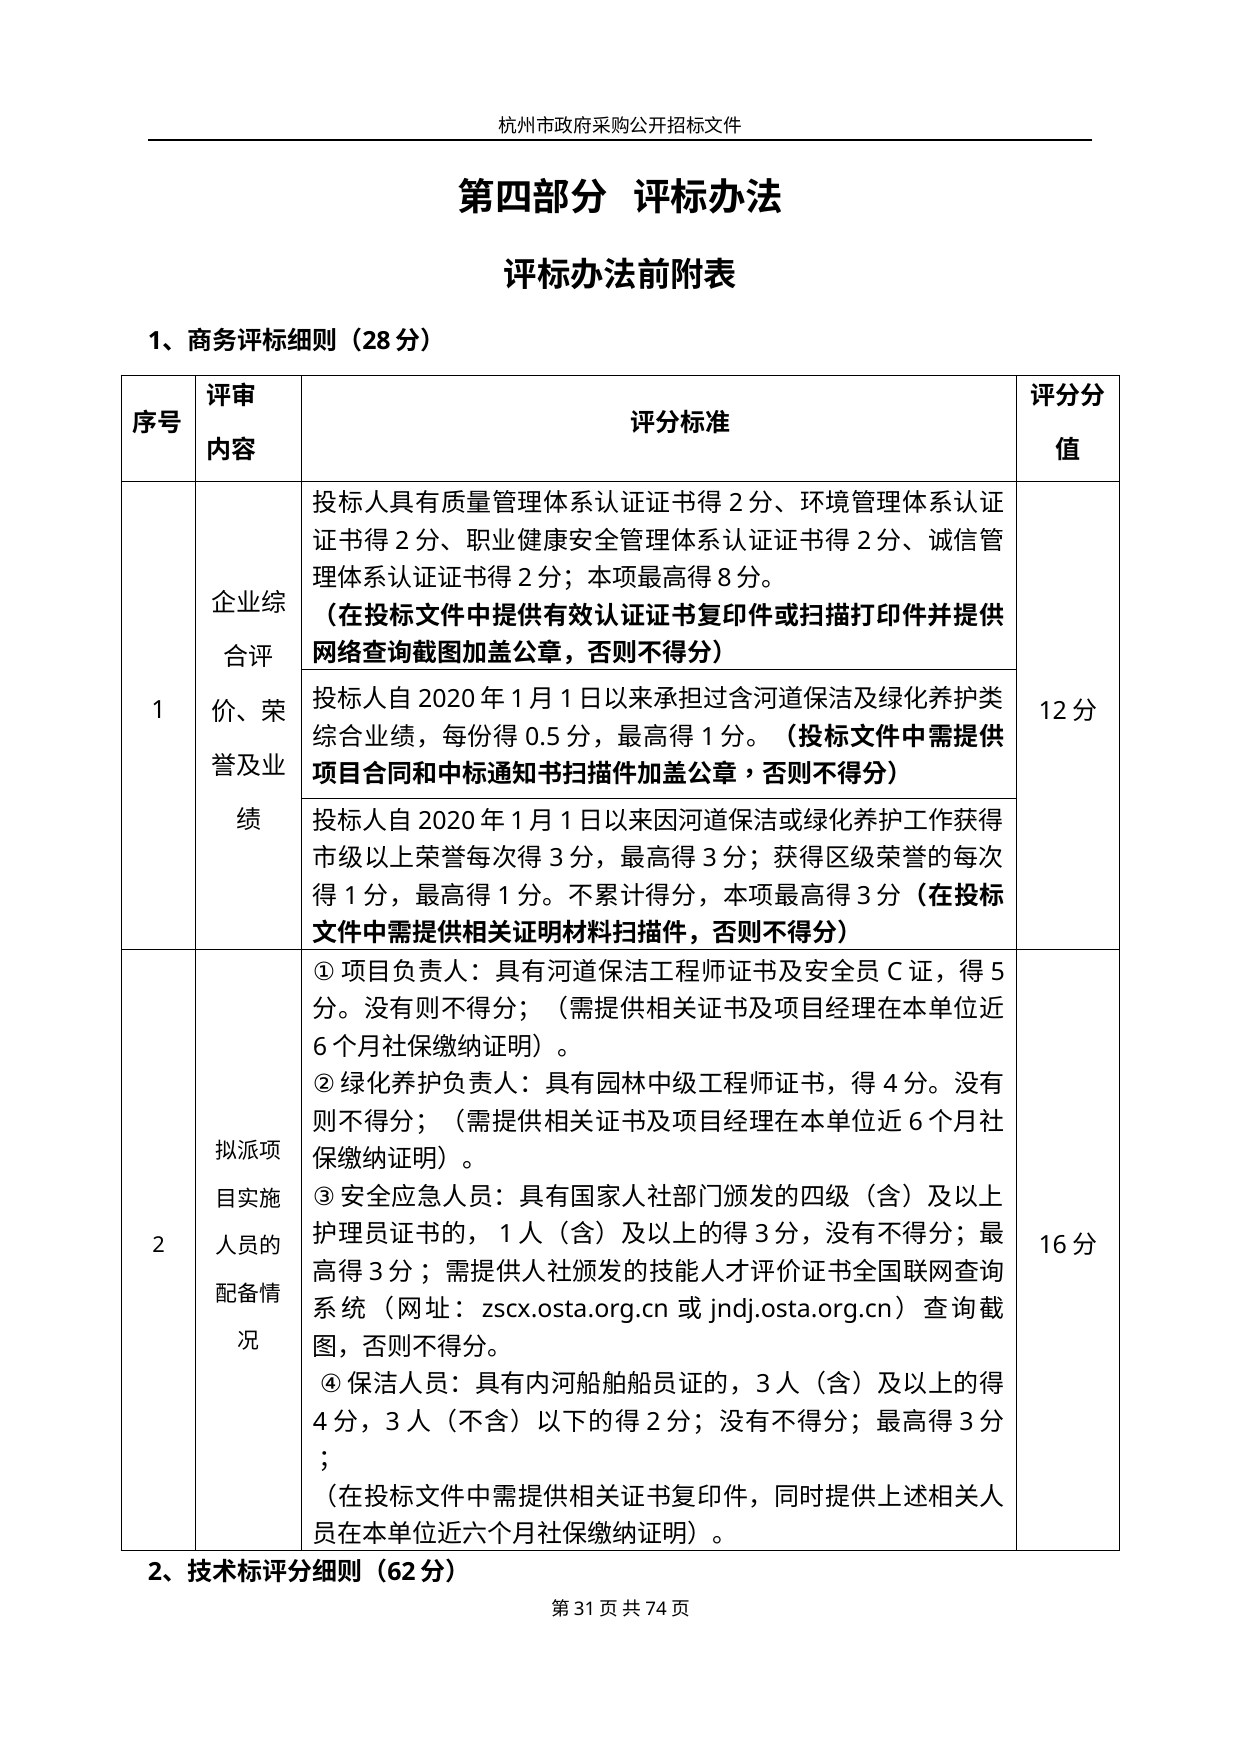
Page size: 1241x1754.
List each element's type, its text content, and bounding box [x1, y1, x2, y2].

table_cell 投标人自2020年1月1日以来因河道保洁或绿化养护工作获得市级以上荣誉每次得3分，最高得3分；获得区级荣誉的每次得1分，最高得1分。不累计得分，本项最高得3分（在投标文件中需提供相关证明材料扫描件，否则不得分） [302, 799, 1016, 949]
text 2、技术标评分细则（62分） [148, 1551, 1092, 1588]
text 1、商务评标细则（28分） [148, 320, 1092, 356]
table_header 评分分值 [1017, 376, 1119, 481]
table_cell 16分 [1017, 950, 1119, 1550]
table_cell 1 [122, 482, 195, 949]
table_cell 投标人具有质量管理体系认证证书得2分、环境管理体系认证证书得2分、职业健康安全管理体系认证证书得2分、诚信管理体系认证证书得2分；本项最高得8分。 （在投标文件中提供有效认证证书复印件或扫描打印件并提供网络查询截图加盖公章，否则不得分） [302, 482, 1016, 669]
table_cell 2 [122, 950, 195, 1550]
table_cell 12分 [1017, 482, 1119, 949]
table_cell ①项目负责人：具有河道保洁工程师证书及安全员C证，得5分。没有则不得分；（需提供相关证书及项目经理在本单位近6个月社保缴纳证明）。 ②绿化养护负责人：具有园林中级工程师证书，得4分。没有则不得分；（需提供相关证书及项目经理在本单位近6个月社保缴纳证明）。 ③安全应急人员：具有国家人社部门颁发的四级（含）及以上护理员证书的， 1人（含）及以上的得3分，没有不得分；最高得3分 ；需提供人社颁发的技能人才评价证书全国联网查询系统（网址：zscx.osta.org.cn或jndj.osta.org.cn）查询截图，否则不得分。 ④保洁人员：具有内河船舶船员证的，3人（含）及以上的得4分，3人（不含）以下的得2分；没有不得分；最高得3分 ； （在投标文件中需提供相关证书复印件，同时提供上述相关人员在本单位近六个月社保缴纳证明）。 [302, 950, 1016, 1550]
text 评标办法前附表 [148, 248, 1092, 296]
table_cell 投标人自2020年1月1日以来承担过含河道保洁及绿化养护类综合业绩，每份得0.5分，最高得1分。（投标文件中需提供项目合同和中标通知书扫描件加盖公章，否则不得分） [302, 670, 1016, 798]
text 第四部分 评标办法 [148, 167, 1092, 221]
table_header 评分标准 [302, 376, 1016, 481]
table_cell 拟派项目实施人员的配备情况 [196, 950, 301, 1550]
table_cell 企业综合评价、荣誉及业绩 [196, 482, 301, 949]
table_header 评审 内容 [196, 376, 301, 481]
table_header 序号 [122, 376, 195, 481]
